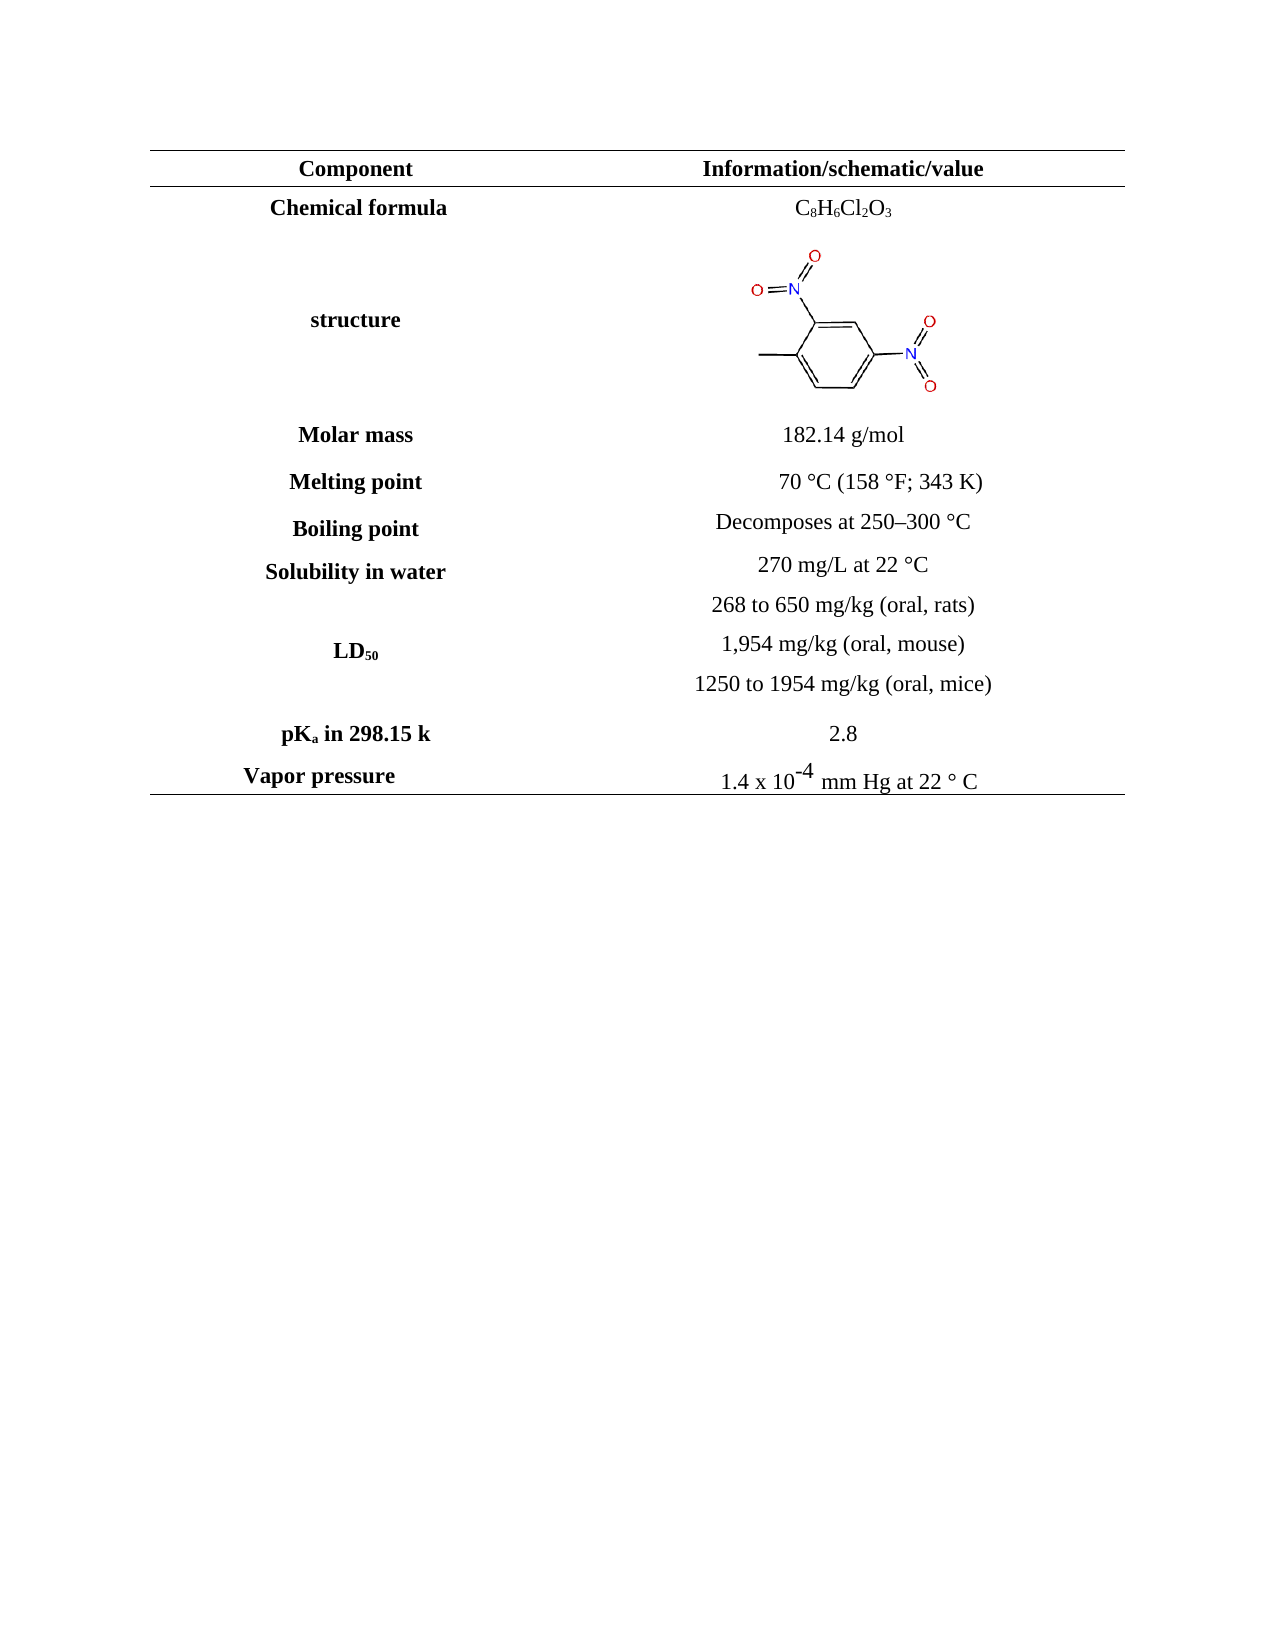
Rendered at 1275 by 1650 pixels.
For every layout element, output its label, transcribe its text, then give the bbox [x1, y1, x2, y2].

table_cell Vapor pressure [150, 757, 561, 794]
table_cell [561, 228, 1125, 411]
table_cell 2.8 [561, 709, 1125, 757]
table_cell 182.14 g/mol [561, 411, 1125, 458]
picture [656, 236, 1030, 403]
table_cell Boiling point [150, 505, 561, 551]
table_cell 270 mg/L at 22 °C [561, 551, 1125, 591]
table_header Information/schematic/value [561, 151, 1125, 186]
table_cell Molar mass [150, 411, 561, 458]
table_cell C8H6Cl2O3 [561, 187, 1125, 228]
table_cell structure [150, 228, 561, 411]
table_cell LD50 [150, 591, 561, 709]
table_cell Solubility in water [150, 551, 561, 591]
table_cell 268 to 650 mg/kg (oral, rats) 1,954 mg/kg (oral, mouse) 1250 to 1954 mg/kg (oral, mice) [561, 591, 1125, 709]
table_cell Decomposes at 250–300 °C [561, 505, 1125, 551]
table_cell 1.4 x 10-4 mm Hg at 22 ° C [561, 757, 1125, 794]
table_cell Melting point [150, 458, 561, 504]
table_header Component [150, 151, 561, 186]
table_cell 70 °C (158 °F; 343 K) [561, 458, 1125, 504]
table_cell Chemical formula [150, 187, 561, 228]
table_cell pKa in 298.15 k [150, 709, 561, 757]
